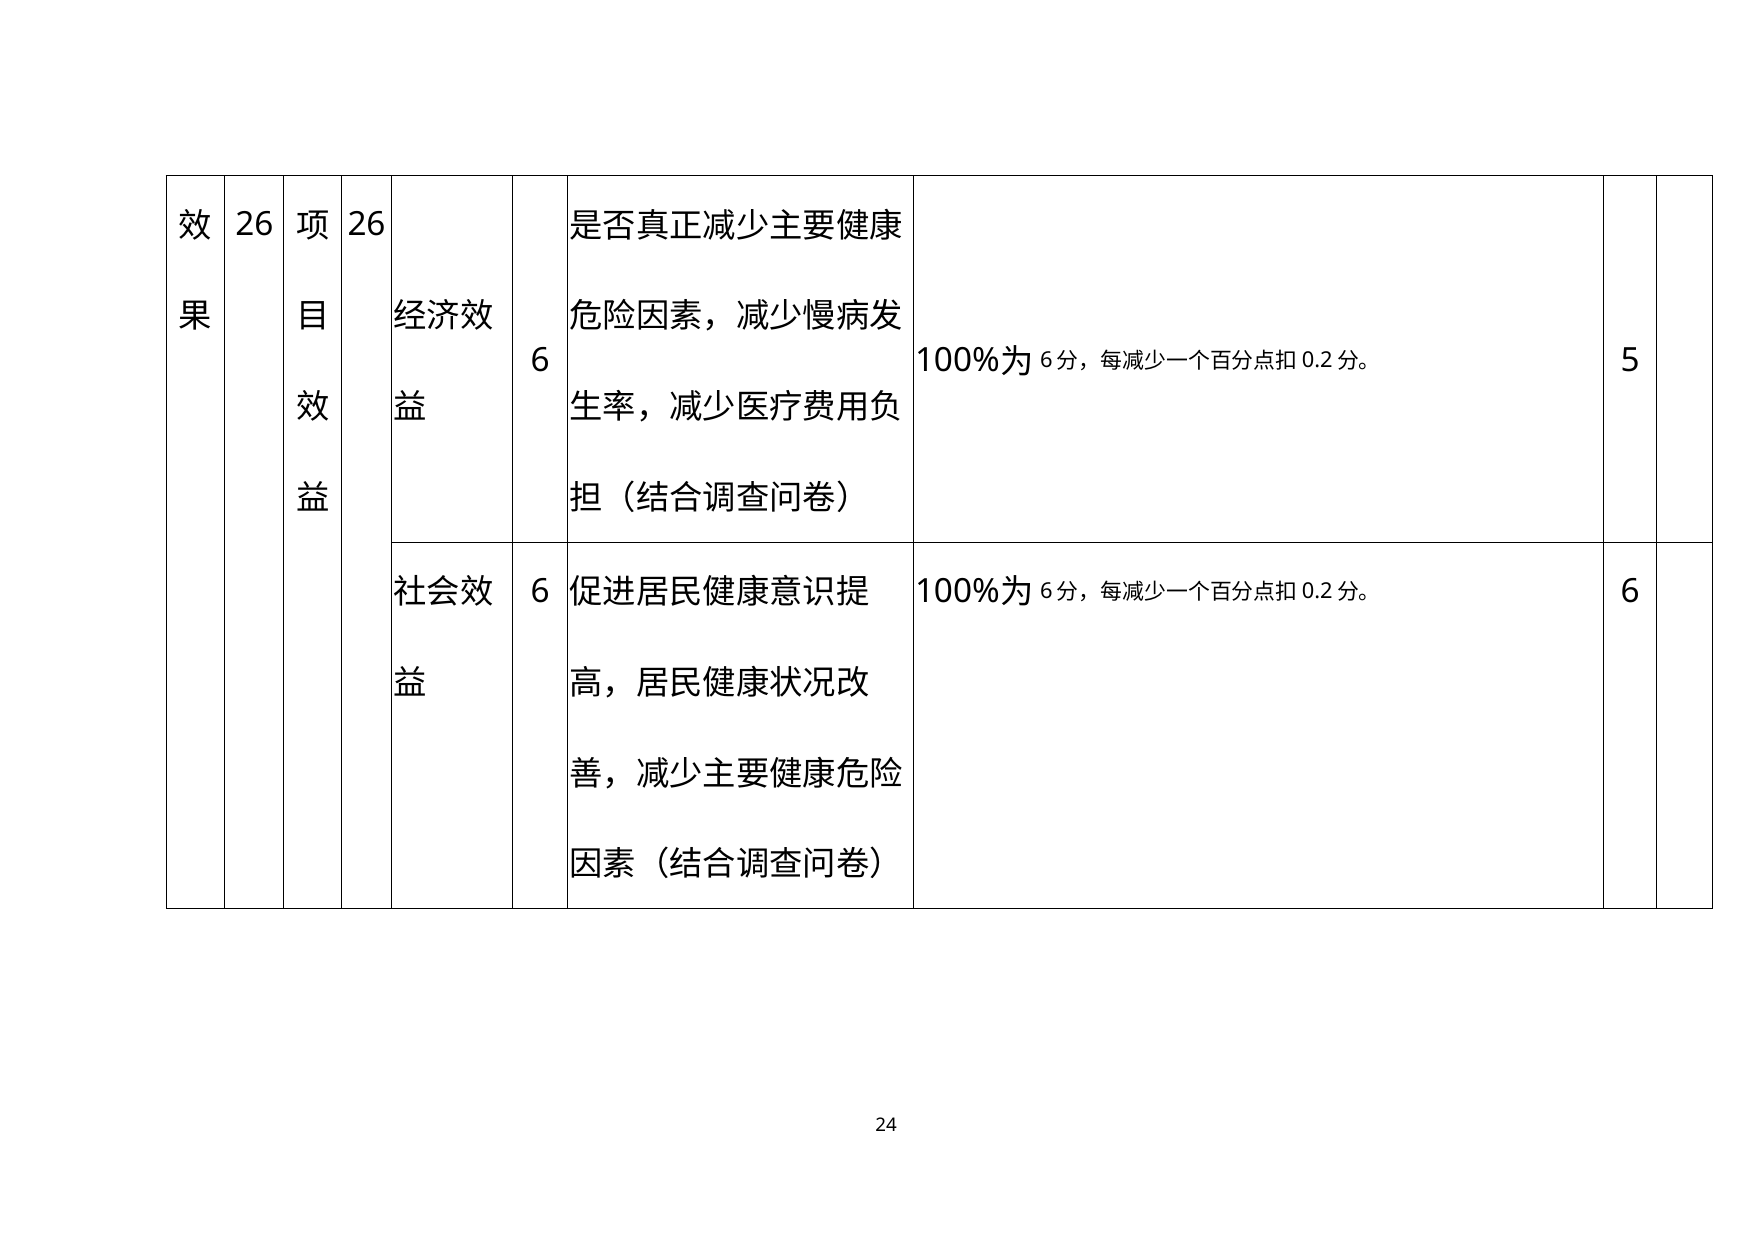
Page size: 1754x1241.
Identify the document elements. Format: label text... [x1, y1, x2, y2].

table_cell 是否真正减少主要健康危险因素，减少慢病发生率，减少医疗费用负担（结合调查问卷） [568, 176, 913, 542]
table_cell 100%为6分，每减少一个百分点扣0.2分。 [914, 543, 1603, 908]
table_cell 6 [513, 543, 567, 908]
table_cell 促进居民健康意识提高，居民健康状况改善，减少主要健康危险因素（结合调查问卷） [568, 543, 913, 908]
table_cell 社会效益 [392, 543, 512, 908]
table_cell 5 [1604, 176, 1656, 542]
table_cell 26 [342, 176, 391, 908]
table_cell 项目效益 [284, 176, 341, 908]
table_cell 经济效益 [392, 176, 512, 542]
table_cell 效果 [167, 176, 224, 908]
table_cell 6 [513, 176, 567, 542]
table_cell 6 [1604, 543, 1656, 908]
table_cell 26 [225, 176, 283, 908]
table_cell [1657, 176, 1712, 542]
table_cell [1657, 543, 1712, 908]
table_cell 100%为6分，每减少一个百分点扣0.2分。 [914, 176, 1603, 542]
